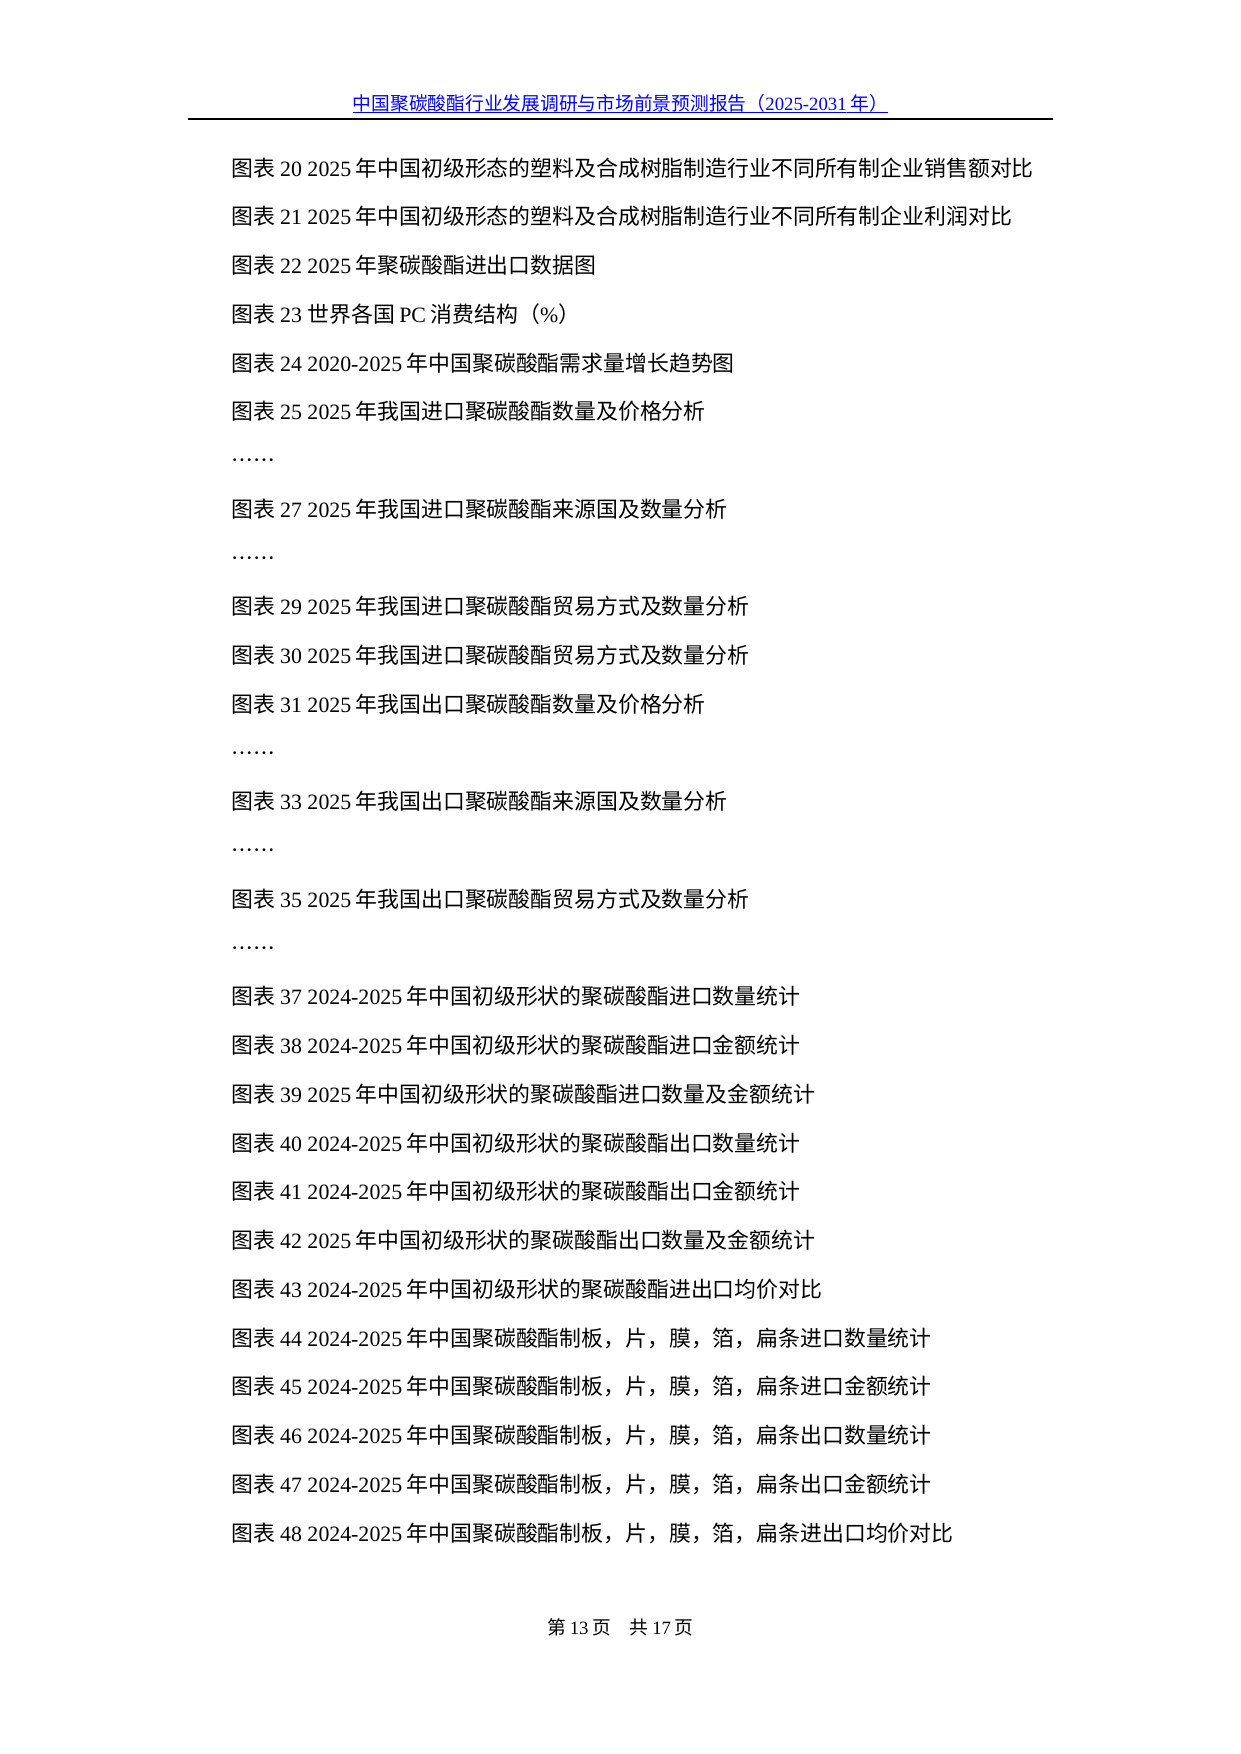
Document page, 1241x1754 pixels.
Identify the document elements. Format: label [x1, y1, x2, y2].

text [187, 150, 1053, 1548]
